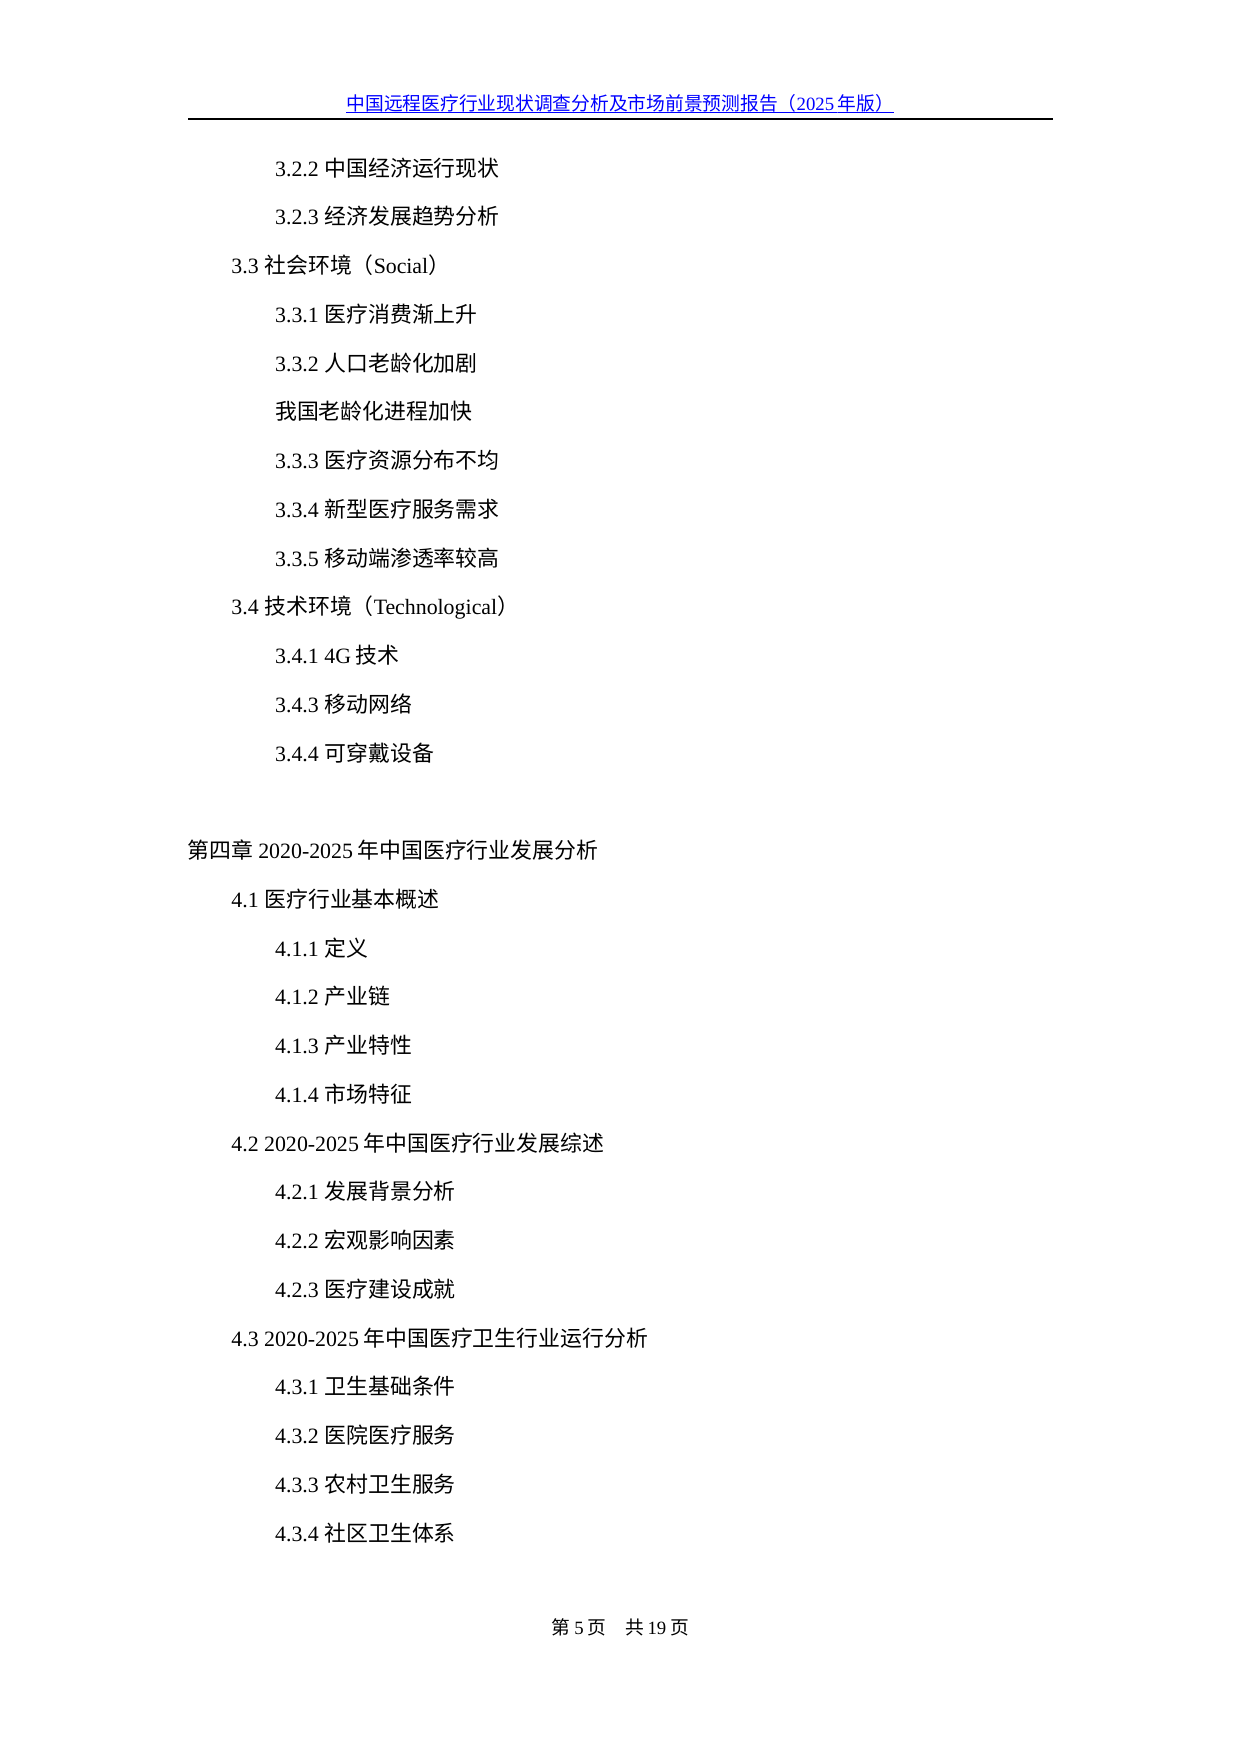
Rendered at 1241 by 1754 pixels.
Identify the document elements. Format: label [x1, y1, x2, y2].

text [187, 150, 1053, 1548]
